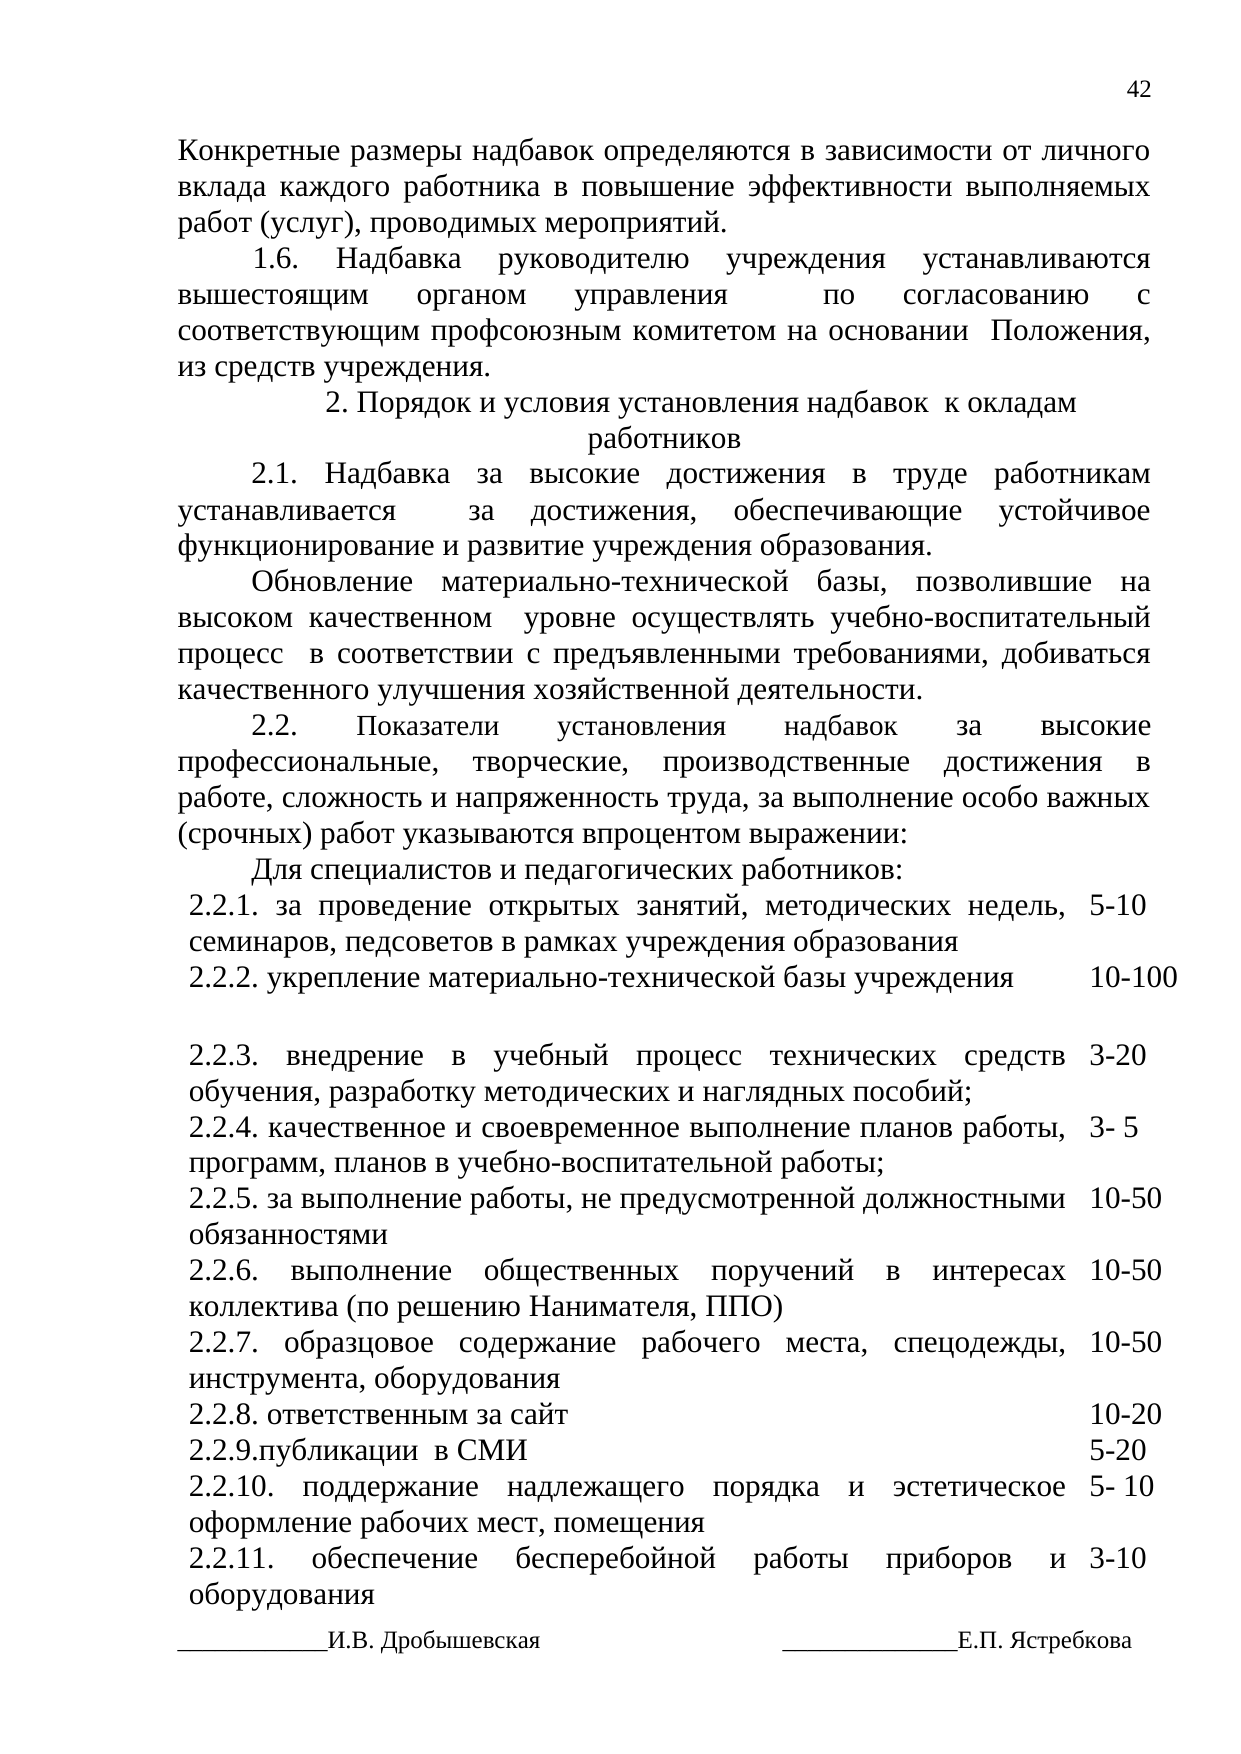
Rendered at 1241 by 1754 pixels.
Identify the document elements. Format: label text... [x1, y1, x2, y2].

table_cell 2.2.6. выполнение общественных поручений в интересах коллектива (по решению Нанимателя, ППО) [177, 1252, 1078, 1323]
text Обновление материально-технической базы, позволившие на высоком качественном уровне осуществлять учебно-воспитательный процесс в соответствии с предъявленными требованиями, добиваться качественного улучшения хозяйственной деятельности. [177, 563, 1152, 706]
table_cell 2.2.8. ответственным за сайт 2.2.9.публикации в СМИ [177, 1395, 1078, 1467]
text 2. Порядок и условия установления надбавок к окладам работников [177, 383, 1152, 455]
text 2.1. Надбавка за высокие достижения в труде работникам устанавливается за достижения, обеспечивающие устойчивое функционирование и развитие учреждения образования. [177, 455, 1152, 563]
table_cell 3-10 [1078, 1539, 1190, 1611]
table_cell 2.2.7. образцовое содержание рабочего места, спецодежды, инструмента, оборудования [177, 1324, 1078, 1395]
text Для специалистов и педагогических работников: [177, 850, 1152, 886]
table_cell 2.2.10. поддержание надлежащего порядка и эстетическое оформление рабочих мест, помещения [177, 1467, 1078, 1539]
table_cell 2.2.3. внедрение в учебный процесс технических средств обучения, разработку методических и наглядных пособий; [177, 1036, 1078, 1108]
text 2.2. Показатели установления надбавок за высокие профессиональные, творческие, производственные достижения в работе, сложность и напряженность труда, за выполнение особо важных (срочных) работ указываются впроцентом выражении: [177, 706, 1152, 850]
table_cell 3- 5 [1078, 1108, 1190, 1180]
table_cell 2.2.5. за выполнение работы, не предусмотренной должностными обязанностями [177, 1180, 1078, 1252]
table_cell 10-50 [1078, 1252, 1190, 1323]
table_header 2.2.1. за проведение открытых занятий, методических недель, семинаров, педсоветов в рамках учреждения образования [177, 886, 1078, 958]
table_cell 5- 10 [1078, 1467, 1190, 1539]
table_header 5-10 [1078, 886, 1190, 958]
table_cell 2.2.4. качественное и своевременное выполнение планов работы, программ, планов в учебно-воспитательной работы; [177, 1108, 1078, 1180]
text 1.6. Надбавка руководителю учреждения устанавливаются вышестоящим органом управления по согласованию с соответствующим профсоюзным комитетом на основании Положения, из средств учреждения. [177, 239, 1152, 383]
table_cell 2.2.2. укрепление материально-технической базы учреждения [177, 958, 1078, 1036]
table_cell 10-50 [1078, 1324, 1190, 1395]
table_cell 3-20 [1078, 1036, 1190, 1108]
table_cell 10-50 [1078, 1180, 1190, 1252]
table_cell 2.2.11. обеспечение бесперебойной работы приборов и оборудования [177, 1539, 1078, 1611]
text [177, 131, 1152, 239]
table_cell 10-20 5-20 [1078, 1395, 1190, 1467]
table_cell 10-100 [1078, 958, 1190, 1036]
